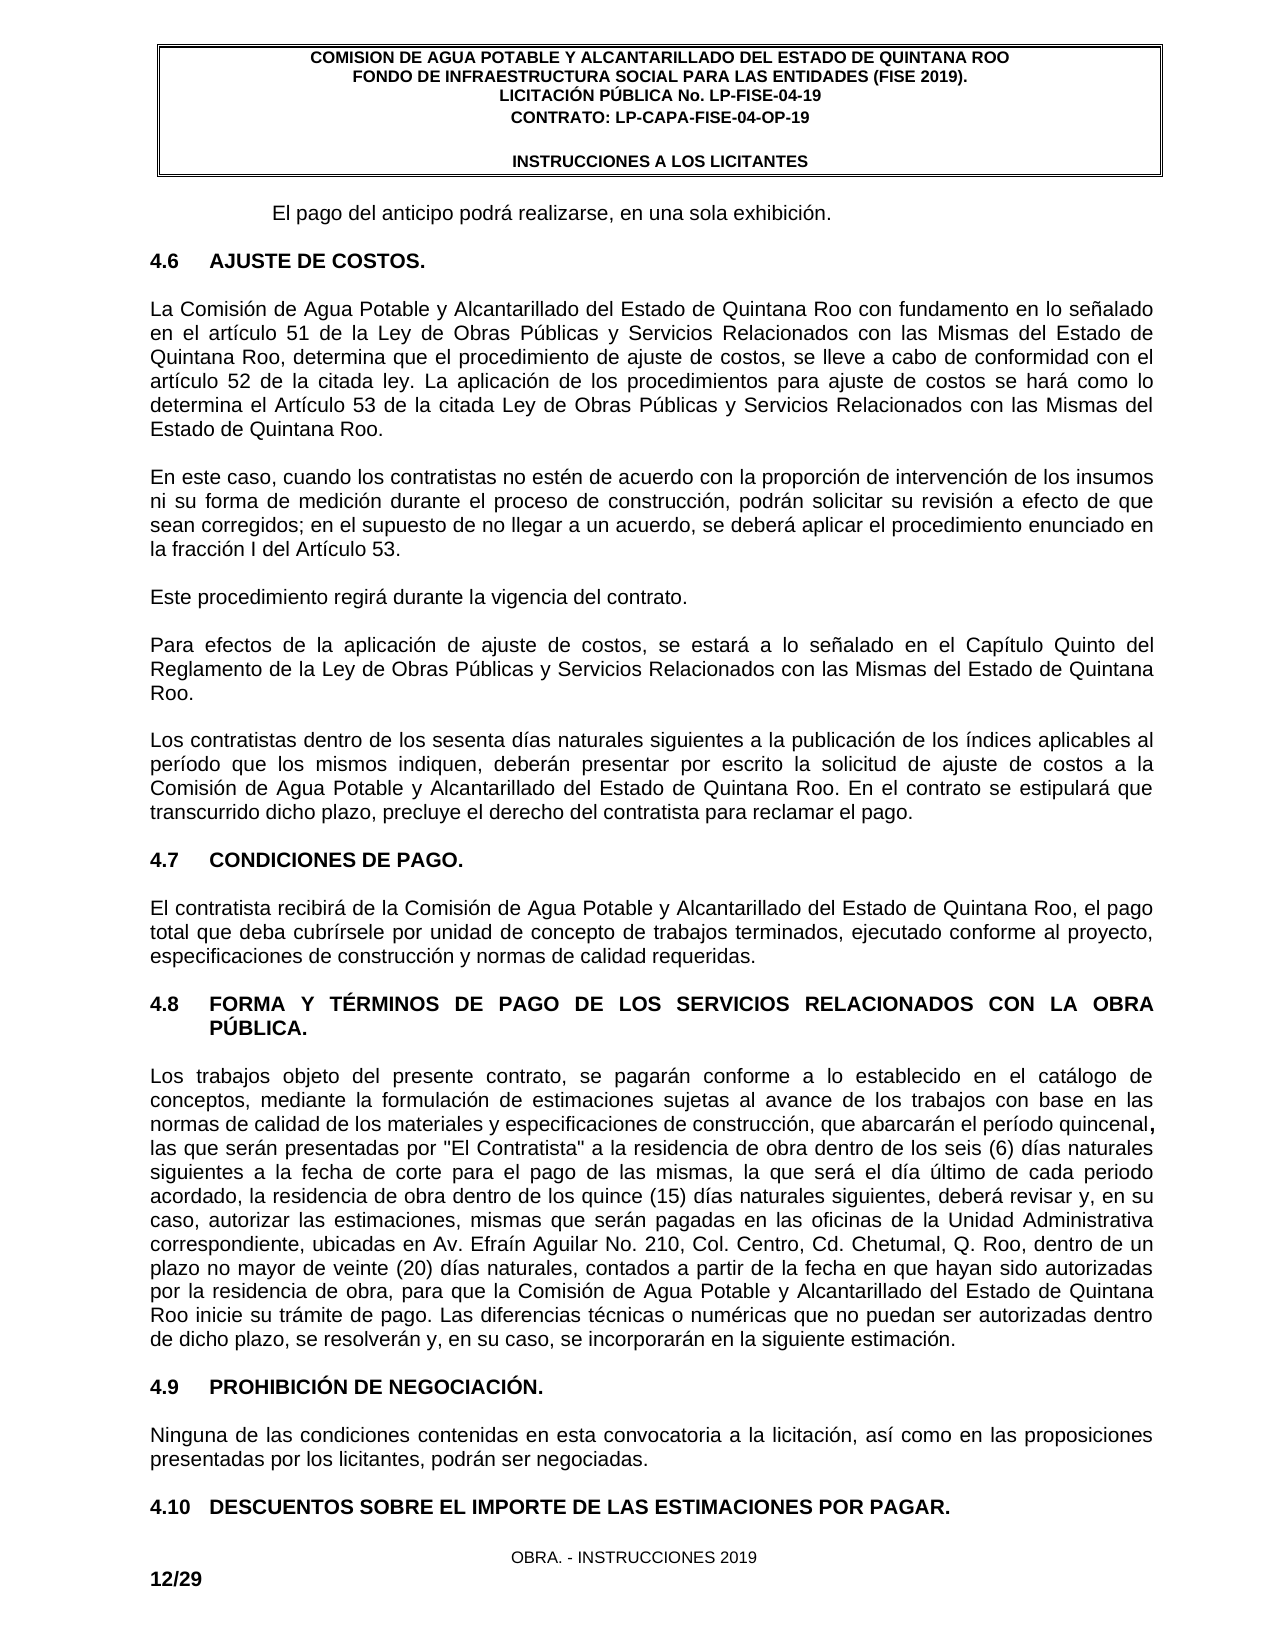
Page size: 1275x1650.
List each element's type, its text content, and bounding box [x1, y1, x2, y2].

text El pago del anticipo podrá realizarse, en una sola exhibición. [272, 201, 1155, 225]
text Los trabajos objeto del presente contrato, se pagarán conforme a lo establecido en el catálogo de conceptos, mediante la formulación de estimaciones sujetas al avance de los trabajos con base en las normas de calidad de los materiales y especificaciones de construcción, que abarcarán el período quincenal, las que serán presentadas por "El Contratista" a la residencia de obra dentro de los seis (6) días naturales siguientes a la fecha de corte para el pago de las mismas, la que será el día último de cada periodo acordado, la residencia de obra dentro de los quince (15) días naturales siguientes, deberá revisar y, en su caso, autorizar las estimaciones, mismas que serán pagadas en las oficinas de la Unidad Administrativa correspondiente, ubicadas en Av. Efraín Aguilar No. 210, Col. Centro, Cd. Chetumal, Q. Roo, dentro de un plazo no mayor de veinte (20) días naturales, contados a partir de la fecha en que hayan sido autorizadas por la residencia de obra, para que la Comisión de Agua Potable y Alcantarillado del Estado de Quintana Roo inicie su trámite de pago. Las diferencias técnicas o numéricas que no puedan ser autorizadas dentro de dicho plazo, se resolverán y, en su caso, se incorporarán en la siguiente estimación. [150, 1064, 1155, 1351]
text En este caso, cuando los contratistas no estén de acuerdo con la proporción de intervención de los insumos ni su forma de medición durante el proceso de construcción, podrán solicitar su revisión a efecto de que sean corregidos; en el supuesto de no llegar a un acuerdo, se deberá aplicar el procedimiento enunciado en la fracción I del Artículo 53. [150, 465, 1155, 561]
text Este procedimiento regirá durante la vigencia del contrato. [150, 584, 1155, 608]
text Los contratistas dentro de los sesenta días naturales siguientes a la publicación de los índices aplicables al período que los mismos indiquen, deberán presentar por escrito la solicitud de ajuste de costos a la Comisión de Agua Potable y Alcantarillado del Estado de Quintana Roo. En el contrato se estipulará que transcurrido dicho plazo, precluye el derecho del contratista para reclamar el pago. [150, 728, 1155, 824]
text 4.9 PROHIBICIÓN DE NEGOCIACIÓN. [150, 1375, 1155, 1399]
text Para efectos de la aplicación de ajuste de costos, se estará a lo señalado en el Capítulo Quinto del Reglamento de la Ley de Obras Públicas y Servicios Relacionados con las Mismas del Estado de Quintana Roo. [150, 632, 1155, 704]
text 4.7 CONDICIONES DE PAGO. [150, 848, 1155, 872]
text Ninguna de las condiciones contenidas en esta convocatoria a la licitación, así como en las proposiciones presentadas por los licitantes, podrán ser negociadas. [150, 1423, 1155, 1471]
text 4.8 FORMA Y TÉRMINOS DE PAGO DE LOS SERVICIOS RELACIONADOS CON LA OBRA PÚBLICA. [150, 992, 1155, 1040]
text 4.6 AJUSTE DE COSTOS. [150, 249, 1155, 273]
text La Comisión de Agua Potable y Alcantarillado del Estado de Quintana Roo con fundamento en lo señalado en el artículo 51 de la Ley de Obras Públicas y Servicios Relacionados con las Mismas del Estado de Quintana Roo, determina que el procedimiento de ajuste de costos, se lleve a cabo de conformidad con el artículo 52 de la citada ley. La aplicación de los procedimientos para ajuste de costos se hará como lo determina el Artículo 53 de la citada Ley de Obras Públicas y Servicios Relacionados con las Mismas del Estado de Quintana Roo. [150, 297, 1155, 441]
text El contratista recibirá de la Comisión de Agua Potable y Alcantarillado del Estado de Quintana Roo, el pago total que deba cubrírsele por unidad de concepto de trabajos terminados, ejecutado conforme al proyecto, especificaciones de construcción y normas de calidad requeridas. [150, 896, 1155, 968]
text 4.10 DESCUENTOS SOBRE EL IMPORTE DE LAS ESTIMACIONES POR PAGAR. [150, 1495, 1155, 1519]
